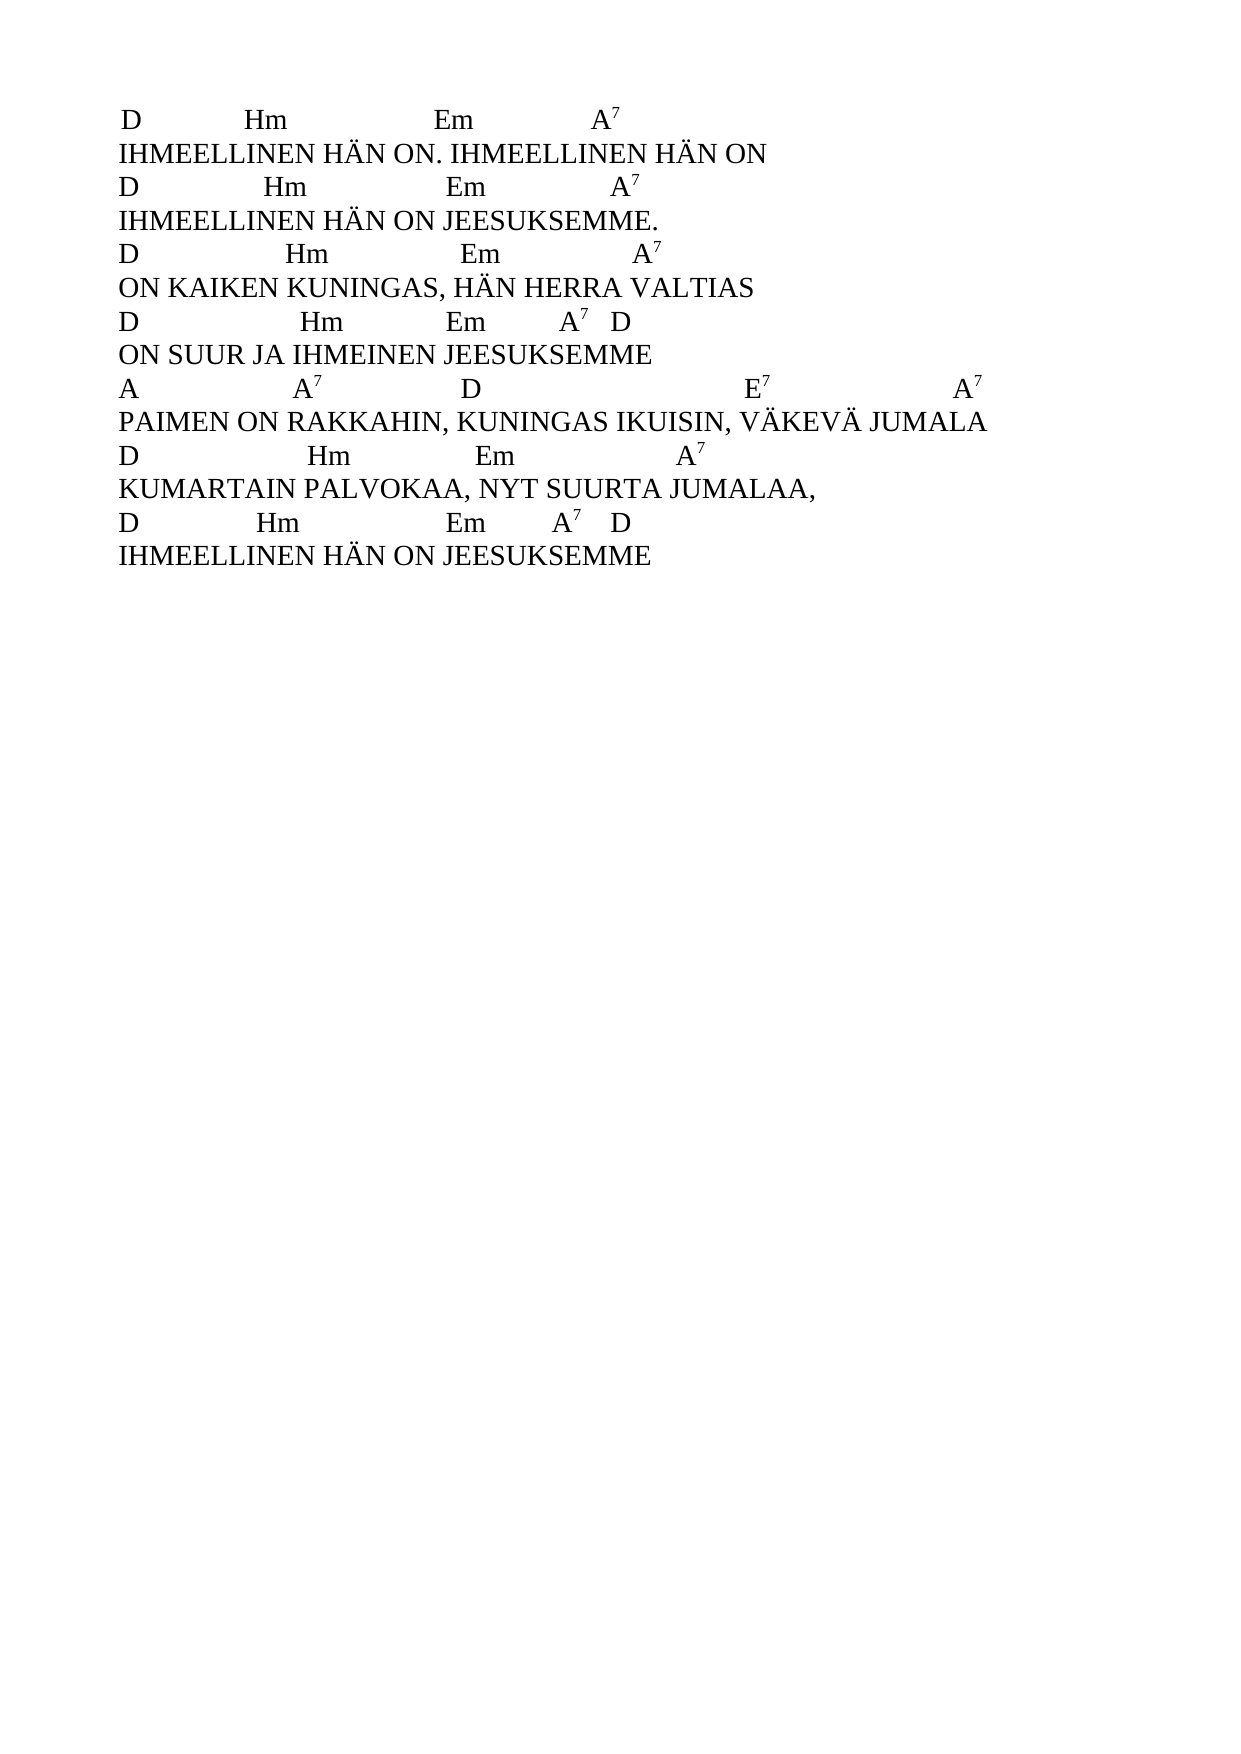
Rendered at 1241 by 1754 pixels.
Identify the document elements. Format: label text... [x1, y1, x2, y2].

text A A7 D E7 A7 [118, 371, 1122, 404]
text ON KAIKEN KUNINGAS, HÄN HERRA VALTIAS [118, 270, 1122, 304]
text IHMEELLINEN HÄN ON. IHMEELLINEN HÄN ON [118, 136, 1122, 169]
text KUMARTAIN PALVOKAA, NYT SUURTA JUMALAA, [118, 471, 1122, 505]
text D Hm Em A7 [118, 169, 1122, 203]
text IHMEELLINEN HÄN ON JEESUKSEMME [118, 538, 1122, 572]
text D Hm Em A7 D [118, 505, 1122, 538]
text D Hm Em A7 D [118, 304, 1122, 337]
text IHMEELLINEN HÄN ON JEESUKSEMME. [118, 203, 1122, 237]
text PAIMEN ON RAKKAHIN, KUNINGAS IKUISIN, VÄKEVÄ JUMALA [118, 404, 1122, 438]
text D Hm Em A7 [118, 237, 1122, 270]
text D Hm Em A7 [118, 102, 1122, 136]
text ON SUUR JA IHMEINEN JEESUKSEMME [118, 337, 1122, 371]
text D Hm Em A7 [118, 438, 1122, 471]
